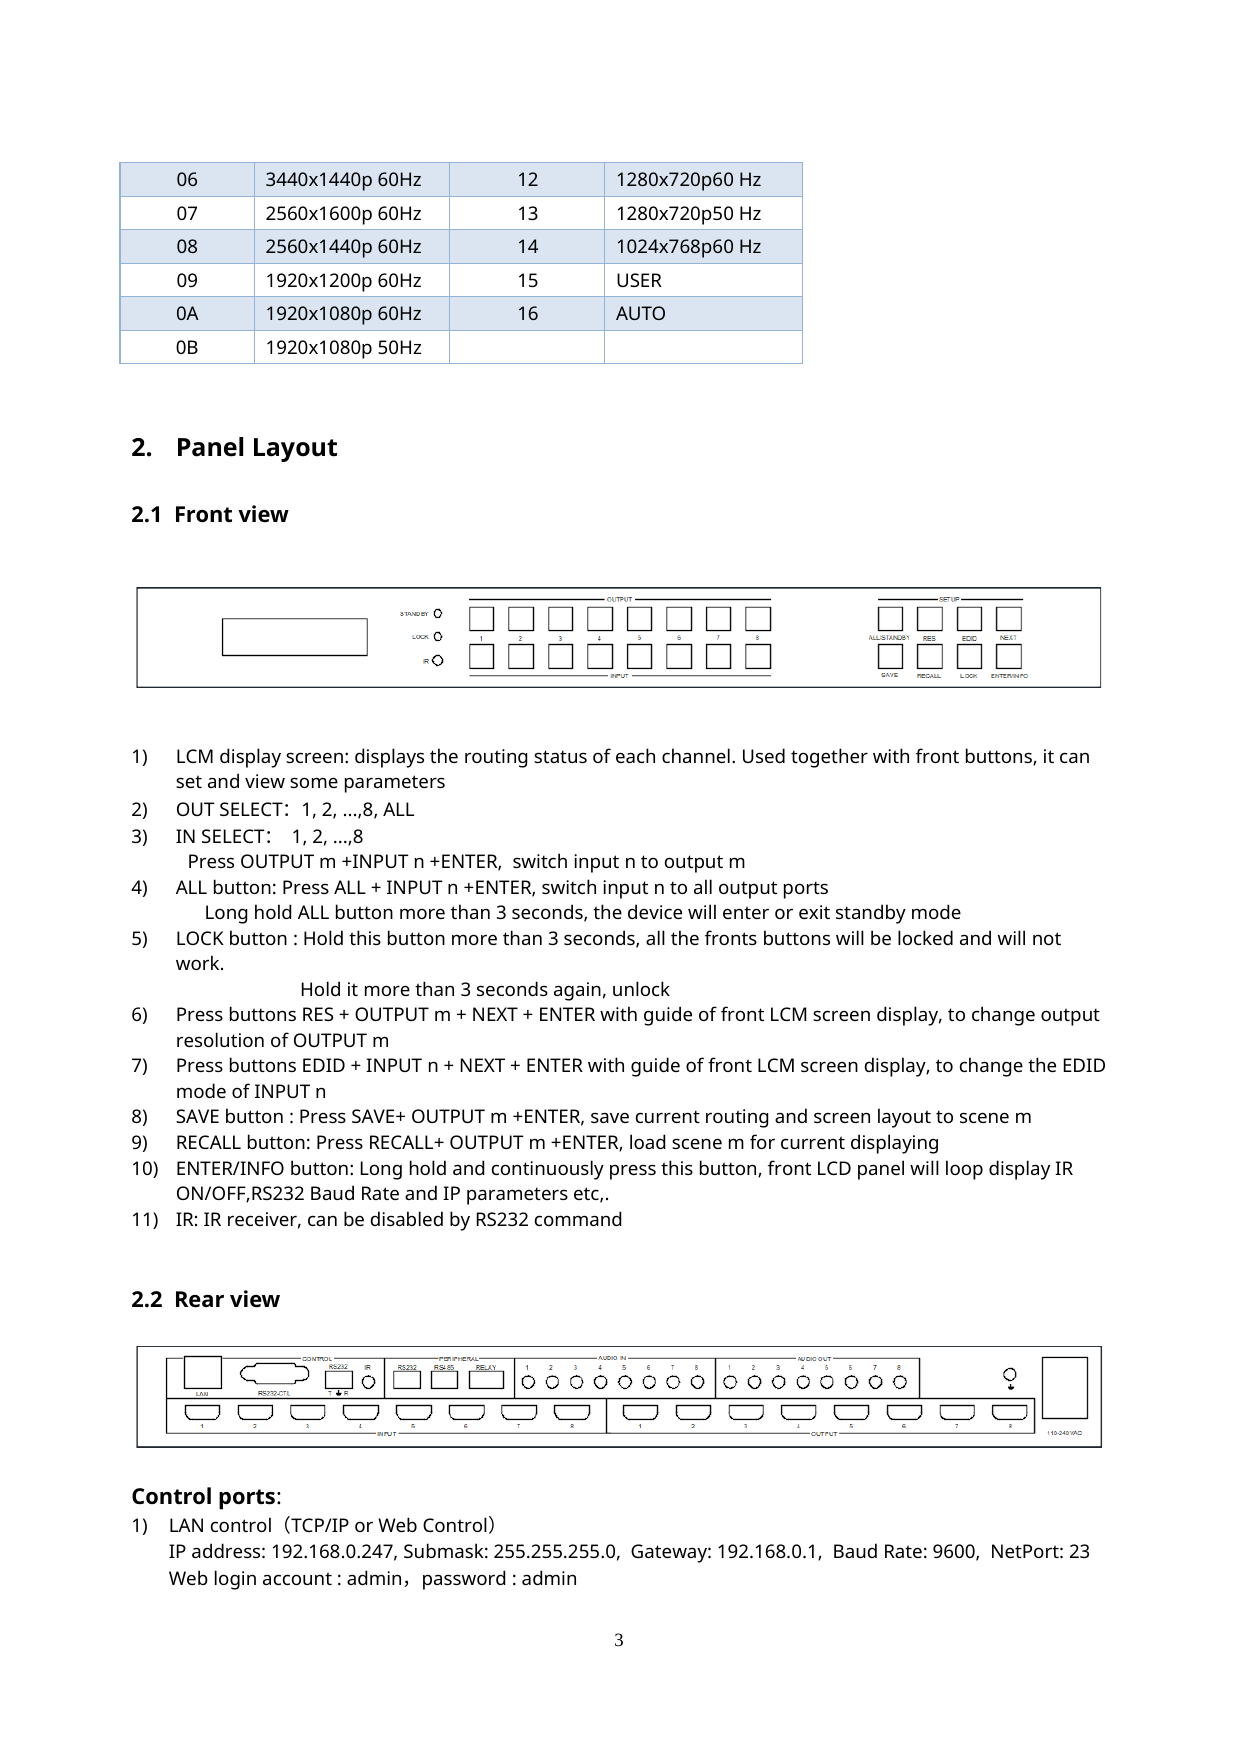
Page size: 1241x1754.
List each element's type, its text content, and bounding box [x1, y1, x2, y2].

table_cell 3440x1440p 60Hz [255, 163, 449, 196]
list Web login account : admin，password : admin [131, 1564, 1106, 1591]
table_cell 1920x1200p 60Hz [255, 264, 449, 296]
table_cell 15 [450, 264, 604, 296]
table_cell AUTO [605, 297, 802, 330]
table_cell 2560x1600p 60Hz [255, 197, 449, 229]
subtitle Panel Layout [131, 429, 1106, 463]
table_cell 1280x720p50 Hz [605, 197, 802, 229]
list OUT SELECT：1, 2, ...,8, ALL [131, 794, 1106, 821]
list Press OUTPUT m +INPUT n +ENTER, switch input n to output m [131, 849, 1106, 874]
table_cell 1920x1080p 50Hz [255, 331, 449, 363]
subtitle 2.1 Front view [131, 498, 1106, 530]
list Hold it more than 3 seconds again, unlock [131, 976, 1106, 1002]
table_cell 14 [450, 230, 604, 263]
subtitle 2.2 Rear view [131, 1284, 1106, 1314]
list ENTER/INFO button: Long hold and continuously press this button, front LCD panel will loop display IR ON/OFF,RS232 Baud Rate and IP parameters etc,. [131, 1155, 1106, 1206]
table_cell 09 [121, 264, 254, 296]
table_cell 08 [121, 230, 254, 263]
picture [131, 579, 1106, 692]
list LAN control（TCP/IP or Web Control） [131, 1511, 1106, 1538]
list RECALL button: Press RECALL+ OUTPUT m +ENTER, load scene m for current displaying [131, 1129, 1106, 1155]
table_cell 1920x1080p 60Hz [255, 297, 449, 330]
list Press buttons EDID + INPUT n + NEXT + ENTER with guide of front LCM screen display, to change the EDID mode of INPUT n [131, 1053, 1106, 1104]
list ALL button: Press ALL + INPUT n +ENTER, switch input n to all output ports [131, 874, 1106, 900]
list SAVE button : Press SAVE+ OUTPUT m +ENTER, save current routing and screen layout to scene m [131, 1104, 1106, 1129]
table_cell 1280x720p60 Hz [605, 163, 802, 196]
table_cell 06 [121, 163, 254, 196]
table_cell 0A [121, 297, 254, 330]
list Press buttons RES + OUTPUT m + NEXT + ENTER with guide of front LCM screen display, to change output resolution of OUTPUT m [131, 1002, 1106, 1053]
table_cell USER [605, 264, 802, 296]
picture [131, 1341, 1106, 1452]
table_cell [450, 331, 604, 363]
text Control ports: [131, 1481, 1106, 1511]
table_cell 0B [121, 331, 254, 363]
list IR: IR receiver, can be disabled by RS232 command [131, 1206, 1106, 1231]
list LOCK button : Hold this button more than 3 seconds, all the fronts buttons will be locked and will not work. [131, 925, 1106, 976]
table_cell [605, 331, 802, 363]
list LCM display screen: displays the routing status of each channel. Used together with front buttons, it can set and view some parameters [131, 743, 1106, 794]
table_cell 12 [450, 163, 604, 196]
list Long hold ALL button more than 3 seconds, the device will enter or exit standby mode [131, 900, 1106, 925]
list IN SELECT： 1, 2, ...,8 [131, 821, 1106, 849]
table_cell 13 [450, 197, 604, 229]
table_cell 07 [121, 197, 254, 229]
table_cell 16 [450, 297, 604, 330]
table_cell 2560x1440p 60Hz [255, 230, 449, 263]
list IP address: 192.168.0.247, Submask: 255.255.255.0, Gateway: 192.168.0.1, Baud Rate: 9600, NetPort: 23 [131, 1538, 1106, 1564]
table_cell 1024x768p60 Hz [605, 230, 802, 263]
